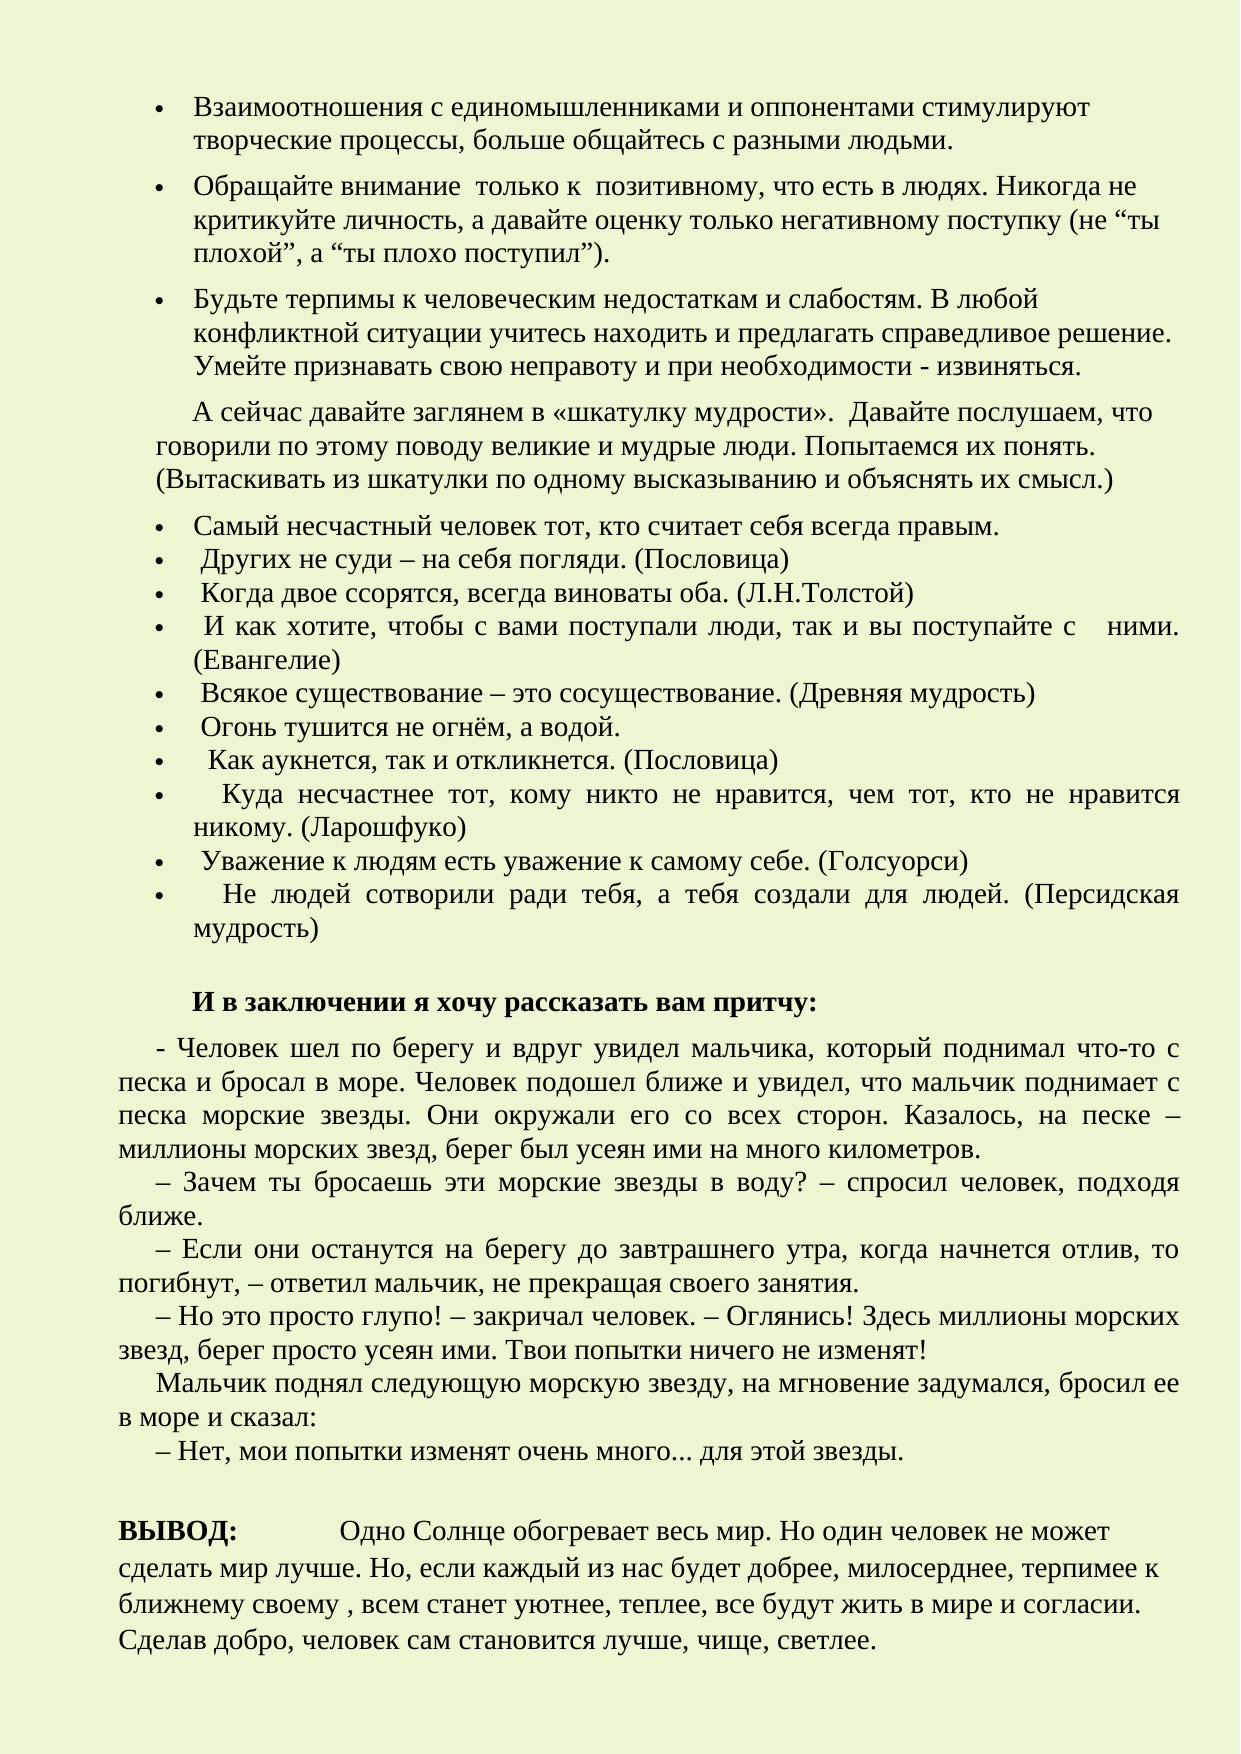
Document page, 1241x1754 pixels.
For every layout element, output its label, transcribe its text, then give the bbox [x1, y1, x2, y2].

list Взаимоотношения с единомышленниками и оппонентами стимулируют творческие процессы, больше общайтесь с разными людьми. [156, 89, 1181, 156]
list Куда несчастнее тот, кому никто не нравится, чем тот, кто не нравится никому. (Ларошфуко) [156, 776, 1181, 843]
text – Нет, мои попытки изменят очень много... для этой звезды. [118, 1433, 1181, 1466]
text – Но это просто глупо! – закричал человек. – Оглянись! Здесь миллионы морских звезд, берег просто усеян ими. Твои попытки ничего не изменят! [118, 1298, 1181, 1366]
list Всякое существование – это сосуществование. (Древняя мудрость) [156, 675, 1181, 709]
list Когда двое ссорятся, всегда виноваты оба. (Л.Н.Толстой) [156, 575, 1181, 608]
list Будьте терпимы к человеческим недостаткам и слабостям. В любой конфликтной ситуации учитесь находить и предлагать справедливое решение. Умейте признавать свою неправоту и при необходимости - извиняться. [156, 281, 1181, 382]
text А сейчас давайте заглянем в «шкатулку мудрости». Давайте послушаем, что говорили по этому поводу великие и мудрые люди. Попытаемся их понять. (Вытаскивать из шкатулки по одному высказыванию и объяснять их смысл.) [156, 394, 1181, 495]
list Как аукнется, так и откликнется. (Пословица) [156, 742, 1181, 776]
text Мальчик поднял следующую морскую звезду, на мгновение задумался, бросил ее в море и сказал: [118, 1366, 1181, 1433]
list Огонь тушится не огнём, а водой. [156, 709, 1181, 742]
list Самый несчастный человек тот, кто считает себя всегда правым. [156, 508, 1181, 541]
list Обращайте внимание только к позитивному, что есть в людях. Никогда не критикуйте личность, а давайте оценку только негативному поступку (не “ты плохой”, а “ты плохо поступил”). [156, 168, 1181, 269]
list Других не суди – на себя погляди. (Пословица) [156, 541, 1181, 575]
list Не людей сотворили ради тебя, а тебя создали для людей. (Персидская мудрость) [156, 877, 1181, 944]
list И как хотите, чтобы с вами поступали люди, так и вы поступайте с ними. (Евангелие) [156, 608, 1181, 675]
text ВЫВОД: Одно Солнце обогревает весь мир. Но один человек не может сделать мир лучше. Но, если каждый из нас будет добрее, милосерднее, терпимее к ближнему своему , всем станет уютнее, теплее, все будут жить в мире и согласии. Сделав добро, человек сам становится лучше, чище, светлее. [118, 1513, 1181, 1656]
text – Зачем ты бросаешь эти морские звезды в воду? – спросил человек, подходя ближе. [118, 1164, 1181, 1231]
text – Если они останутся на берегу до завтрашнего утра, когда начнется отлив, то погибнут, – ответил мальчик, не прекращая своего занятия. [118, 1231, 1181, 1298]
text - Человек шел по берегу и вдруг увидел мальчика, который поднимал что-то с песка и бросал в море. Человек подошел ближе и увидел, что мальчик поднимает с песка морские звезды. Они окружали его со всех сторон. Казалось, на песке – миллионы морских звезд, берег был усеян ими на много километров. [118, 1030, 1181, 1164]
text И в заключении я хочу рассказать вам притчу: [118, 984, 1181, 1018]
list Уважение к людям есть уважение к самому себе. (Голсуорси) [156, 843, 1181, 877]
